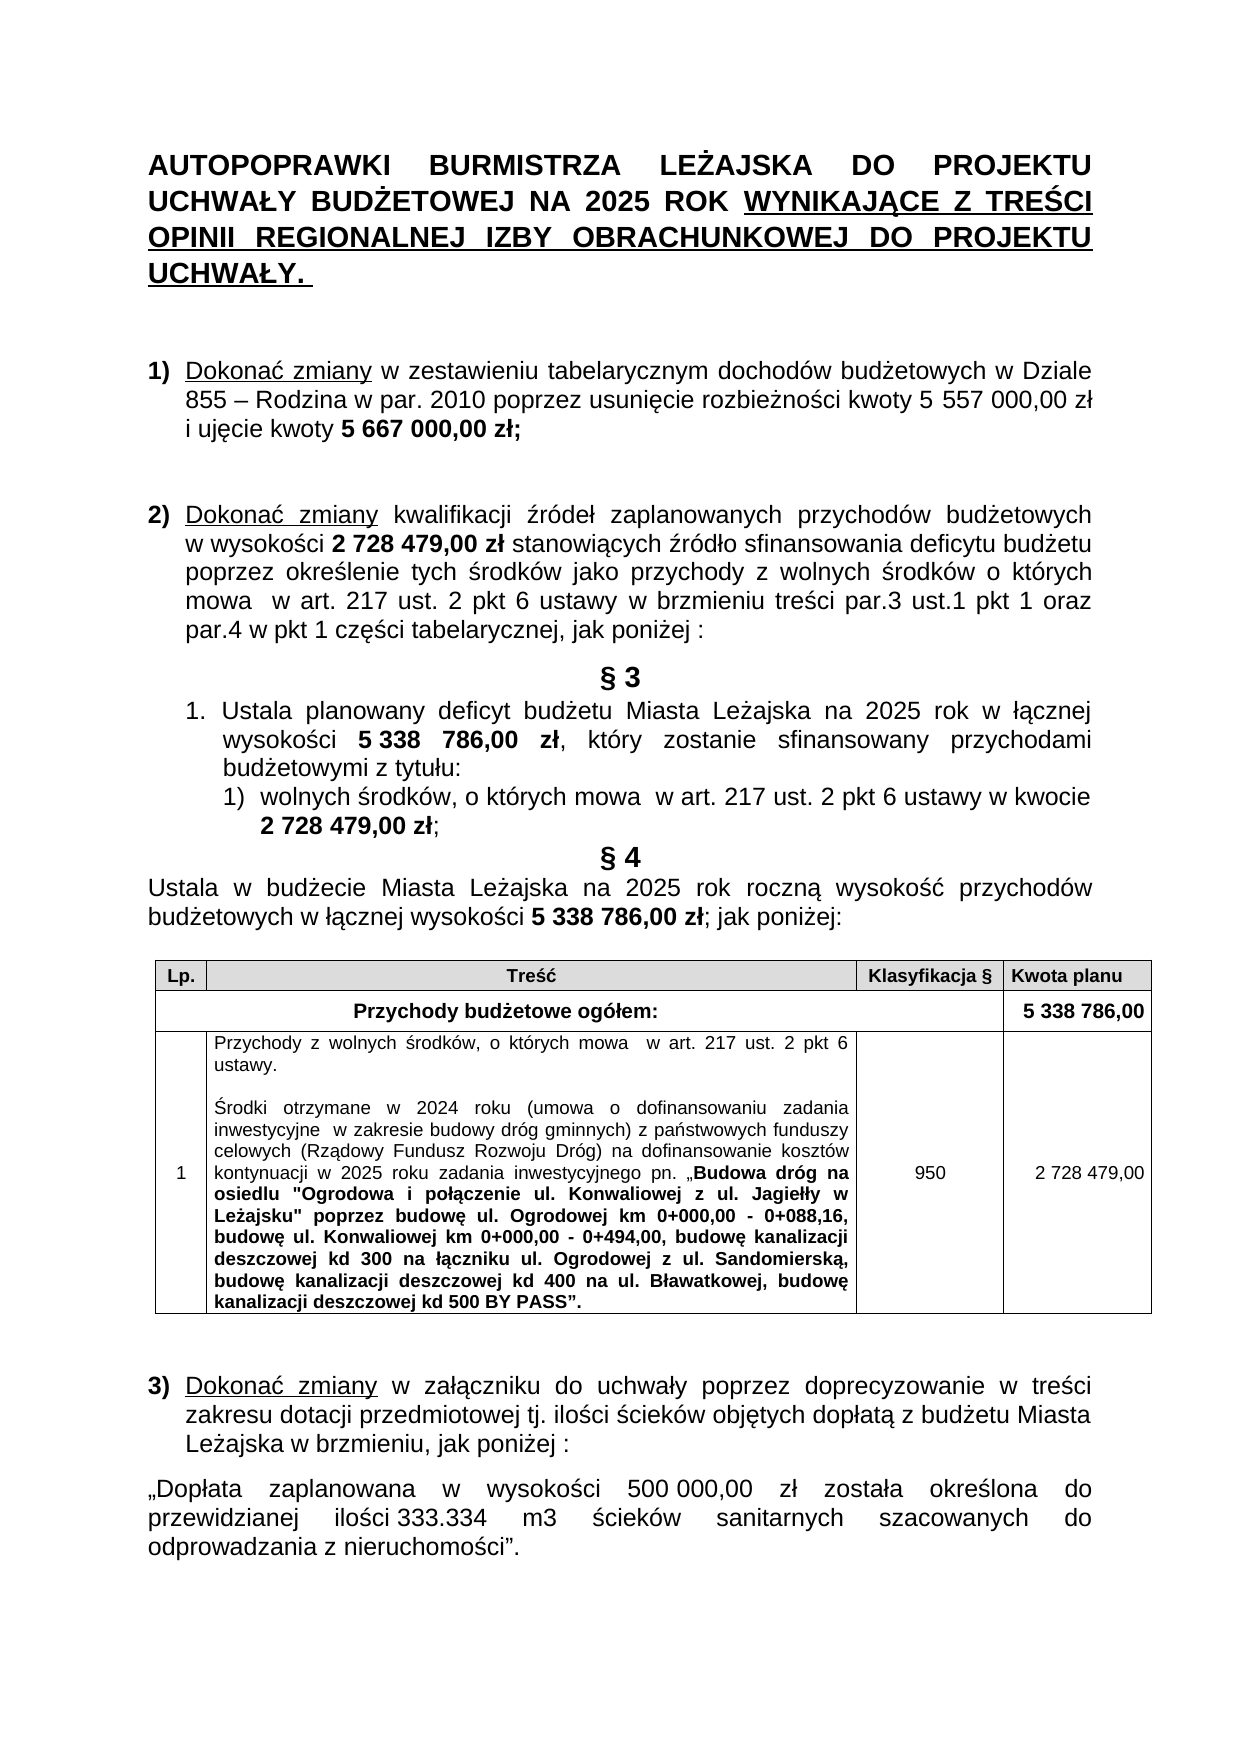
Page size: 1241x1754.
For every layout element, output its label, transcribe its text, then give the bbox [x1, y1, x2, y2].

table_cell Przychody z wolnych środków, o których mowa w art. 217 ust. 2 pkt 6 ustawy. Środki otrzymane w 2024 roku (umowa o dofinansowaniu zadania inwestycyjne w zakresie budowy dróg gminnych) z państwowych funduszy celowych (Rządowy Fundusz Rozwoju Dróg) na dofinansowanie kosztów kontynuacji w 2025 roku zadania inwestycyjnego pn. „Budowa dróg na osiedlu "Ogrodowa i połączenie ul. Konwaliowej z ul. Jagiełły w Leżajsku" poprzez budowę ul. Ogrodowej km 0+000,00 - 0+088,16, budowę ul. Konwaliowej km 0+000,00 - 0+494,00, budowę kanalizacji deszczowej kd 300 na łączniku ul. Ogrodowej z ul. Sandomierską, budowę kanalizacji deszczowej kd 400 na ul. Bławatkowej, budowę kanalizacji deszczowej kd 500 BY PASS”. [207, 1032, 856, 1312]
table_header Treść [207, 961, 856, 990]
table_cell [856, 991, 1003, 1031]
table_cell 950 [857, 1032, 1003, 1312]
text AUTOPOPRAWKI BURMISTRZA LEŻAJSKA DO PROJEKTU UCHWAŁY BUDŻETOWEJ NA 2025 ROK WYNIKAJĄCE Z TREŚCI OPINII REGIONALNEJ IZBY OBRACHUNKOWEJ DO PROJEKTU UCHWAŁY. [148, 251, 1093, 289]
text § 3 [148, 660, 1093, 694]
text Ustala w budżecie Miasta Leżajska na 2025 rok roczną wysokość przychodów budżetowych w łącznej wysokości 5 338 786,00 zł; jak poniżej: [148, 873, 1093, 931]
table_cell Przychody budżetowe ogółem: [156, 991, 856, 1031]
text § 4 [148, 840, 1093, 873]
text AUTOPOPRAWKI BURMISTRZA LEŻAJSKA DO PROJEKTU UCHWAŁY BUDŻETOWEJ NA 2025 ROK WYNIKAJĄCE Z TREŚCI OPINII REGIONALNEJ IZBY OBRACHUNKOWEJ DO PROJEKTU UCHWAŁY. [148, 148, 1093, 249]
list Ustala planowany deficyt budżetu Miasta Leżajska na 2025 rok w łącznej wysokości 5 338 786,00 zł, który zostanie sfinansowany przychodami budżetowymi z tytułu: [185, 696, 1093, 782]
list wolnych środków, o których mowa w art. 217 ust. 2 pkt 6 ustawy w kwocie 2 728 479,00 zł; [223, 782, 1093, 840]
list Dokonać zmiany w załączniku do uchwały poprzez doprecyzowanie w treści zakresu dotacji przedmiotowej tj. ilości ścieków objętych dopłatą z budżetu Miasta Leżajska w brzmieniu, jak poniżej : [148, 1371, 1093, 1457]
table_header Lp. [156, 961, 206, 990]
list Dokonać zmiany w zestawieniu tabelarycznym dochodów budżetowych w Dziale 855 – Rodzina w par. 2010 poprzez usunięcie rozbieżności kwoty 5 557 000,00 zł i ujęcie kwoty 5 667 000,00 zł; [148, 356, 1093, 442]
table_header Klasyfikacja § [857, 961, 1003, 990]
list Dokonać zmiany kwalifikacji źródeł zaplanowanych przychodów budżetowych w wysokości 2 728 479,00 zł stanowiących źródło sfinansowania deficytu budżetu poprzez określenie tych środków jako przychody z wolnych środków o których mowa w art. 217 ust. 2 pkt 6 ustawy w brzmieniu treści par.3 ust.1 pkt 1 oraz par.4 w pkt 1 części tabelarycznej, jak poniżej : [148, 500, 1093, 644]
table_header Kwota planu [1004, 961, 1151, 990]
table_cell 2 728 479,00 [1004, 1032, 1151, 1312]
text „Dopłata zaplanowana w wysokości 500 000,00 zł została określona do przewidzianej ilości 333.334 m3 ścieków sanitarnych szacowanych do odprowadzania z nieruchomości”. [148, 1474, 1093, 1560]
table_cell 1 [156, 1032, 206, 1312]
table_cell 5 338 786,00 [1004, 991, 1151, 1031]
